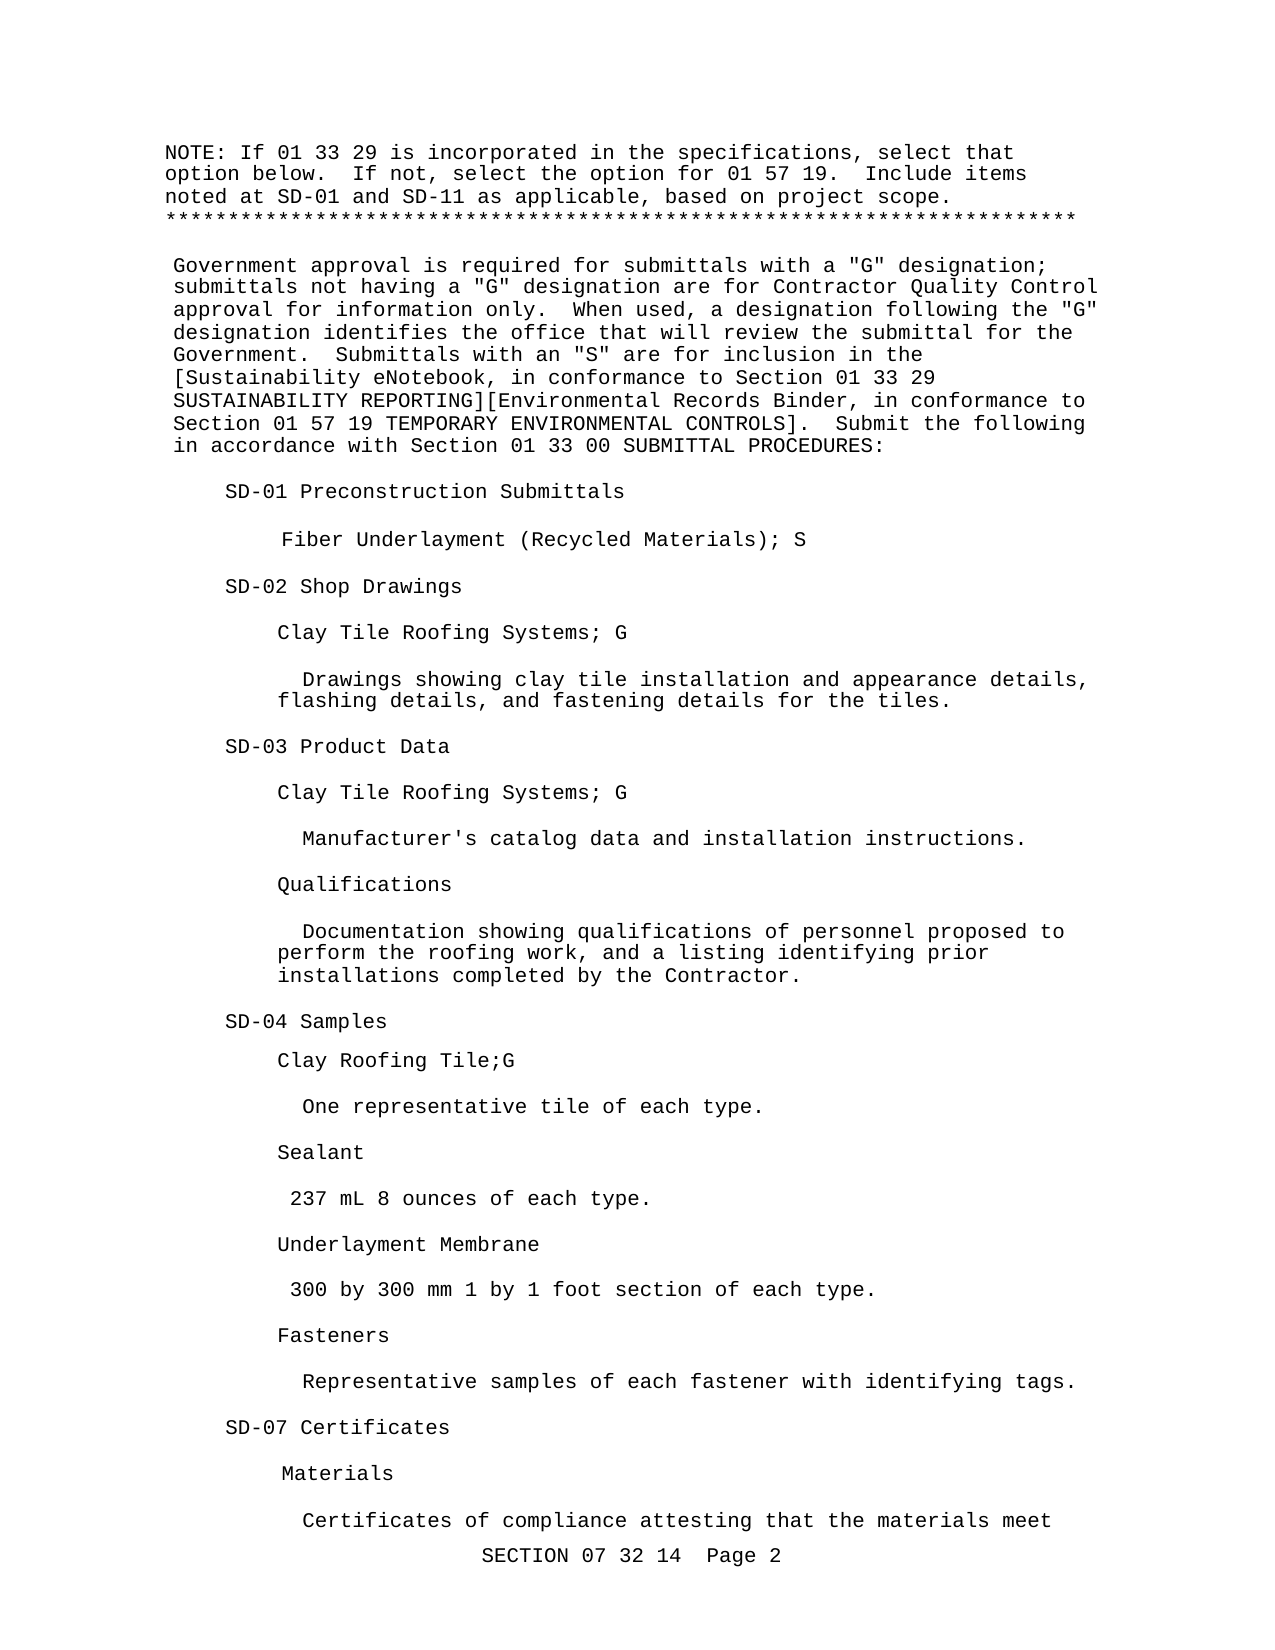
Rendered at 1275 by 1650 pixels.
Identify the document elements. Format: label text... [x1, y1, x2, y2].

text Drawings showing clay tile installation and appearance details, flashing details, and fastening details for the tiles. [277, 669, 1092, 714]
text Underlayment Membrane [277, 1234, 1133, 1257]
text SD-03 Product Data [225, 736, 1133, 760]
text Documentation showing qualifications of personnel proposed to perform the roofing work, and a listing identifying prior installations completed by the Contractor. [277, 921, 1067, 988]
text Government approval is required for submittals with a "G" designation; submittals not having a "G" designation are for Contractor Quality Control approval for information only. When used, a designation following the "G" designation identifies the office that will review the submittal for the Government. Submittals with an "S" are for inclusion in the [Sustainability eNotebook, in conformance to Section 01 33 29 SUSTAINABILITY REPORTING]‌[Environmental Records Binder, in conformance to Section 01 57 19 TEMPORARY ENVIRONMENTAL CONTROLS]. Submit the following in accordance with Section 01 33 00 SUBMITTAL PROCEDURES: [173, 255, 1111, 459]
text Manufacturer's catalog data and installation instructions. [302, 828, 1133, 852]
text One representative tile of each type. [302, 1096, 1133, 1119]
text Fasteners [277, 1325, 1133, 1349]
text Clay Tile Roofing Systems; G [277, 782, 1133, 806]
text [277, 1509, 1054, 1532]
text ************************************************************************* [164, 210, 1083, 232]
text Fiber Underlayment (Recycled Materials); S [281, 529, 1133, 553]
text 300 by 300 mm 1 by 1 foot section of each type. [289, 1279, 1133, 1303]
text SD-07 Certificates Materials [225, 1417, 450, 1486]
text Clay Roofing Tile;G [277, 1050, 1133, 1073]
text Representative samples of each fastener with identifying tags. [302, 1371, 1133, 1395]
text Qualifications [277, 874, 1133, 898]
text SD-01 Preconstruction Submittals [225, 482, 1133, 505]
text Sealant [277, 1142, 1133, 1165]
text SD-02 Shop Drawings [225, 577, 1133, 600]
text Clay Tile Roofing Systems; G [277, 622, 1133, 646]
text SD-04 Samples [225, 1011, 1133, 1034]
text NOTE: If 01 33 29 is incorporated in the specifications, select that option below. If not, select the option for 01 57 19. Include items noted at SD-01 and SD-11 as applicable, based on project scope. [164, 142, 1083, 210]
text 237 mL 8 ounces of each type. [289, 1188, 1133, 1211]
